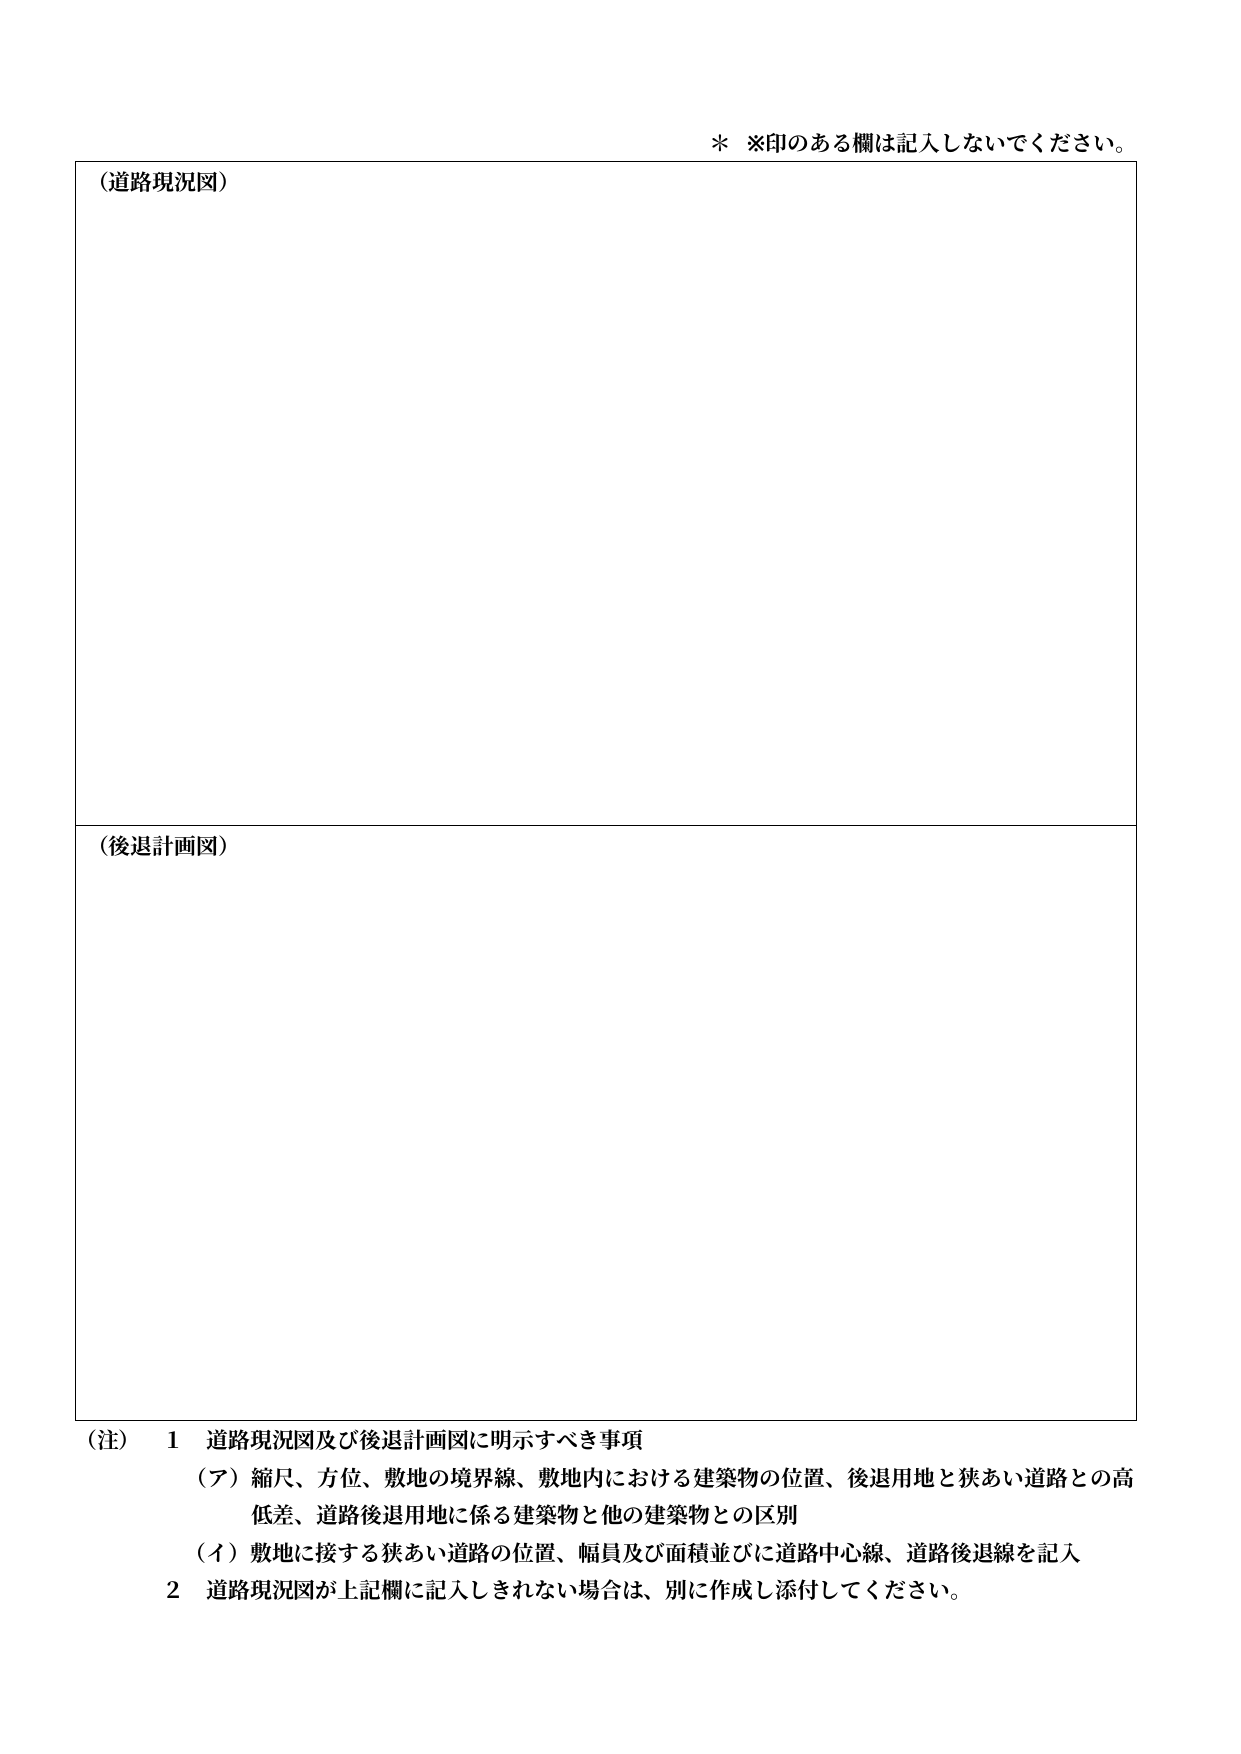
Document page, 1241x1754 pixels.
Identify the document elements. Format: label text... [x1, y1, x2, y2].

text （注） １ 道路現況図及び後退計画図に明示すべき事項 [75, 1421, 1137, 1458]
text （ア）縮尺、方位、敷地の境界線、敷地内における建築物の位置、後退用地と狭あい道路との高低差、道路後退用地に係る建築物と他の建築物との区別 [75, 1458, 1137, 1533]
list ※印のある欄は記入しないでください。 [119, 123, 1137, 161]
text ２ 道路現況図が上記欄に記入しきれない場合は、別に作成し添付してください。 [75, 1571, 1137, 1608]
table_header （道路現況図） [76, 162, 1136, 825]
table_cell （後退計画図） [76, 826, 1136, 1419]
text （イ）敷地に接する狭あい道路の位置、幅員及び面積並びに道路中心線、道路後退線を記入 [75, 1533, 1137, 1571]
